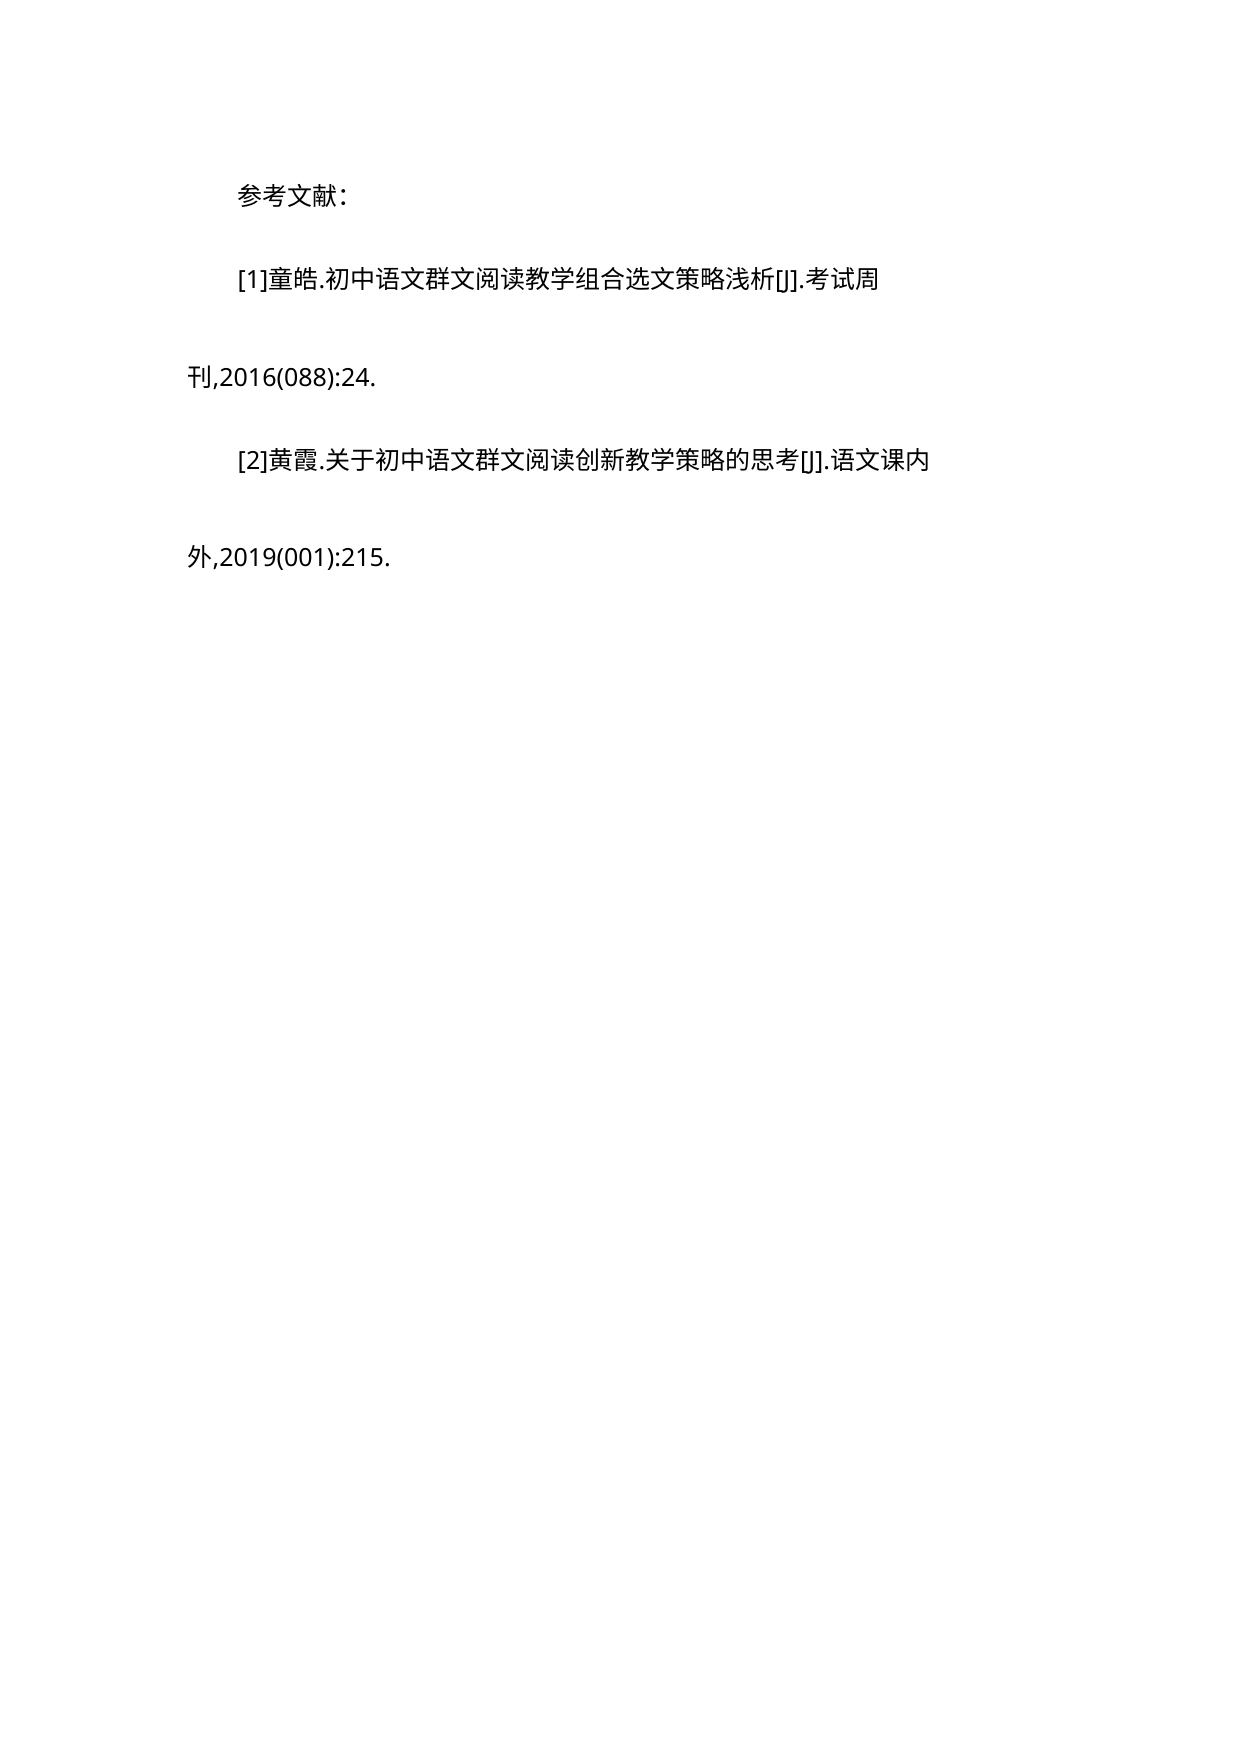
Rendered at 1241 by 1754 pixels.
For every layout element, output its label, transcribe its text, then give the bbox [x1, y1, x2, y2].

text [2]黄霞.关于初中语文群文阅读创新教学策略的思考[J].语文课内外,2019(001):215. [187, 426, 1053, 588]
text [1]童皓.初中语文群文阅读教学组合选文策略浅析[J].考试周刊,2016(088):24. [187, 245, 1053, 408]
text 参考文献： [187, 162, 1053, 227]
